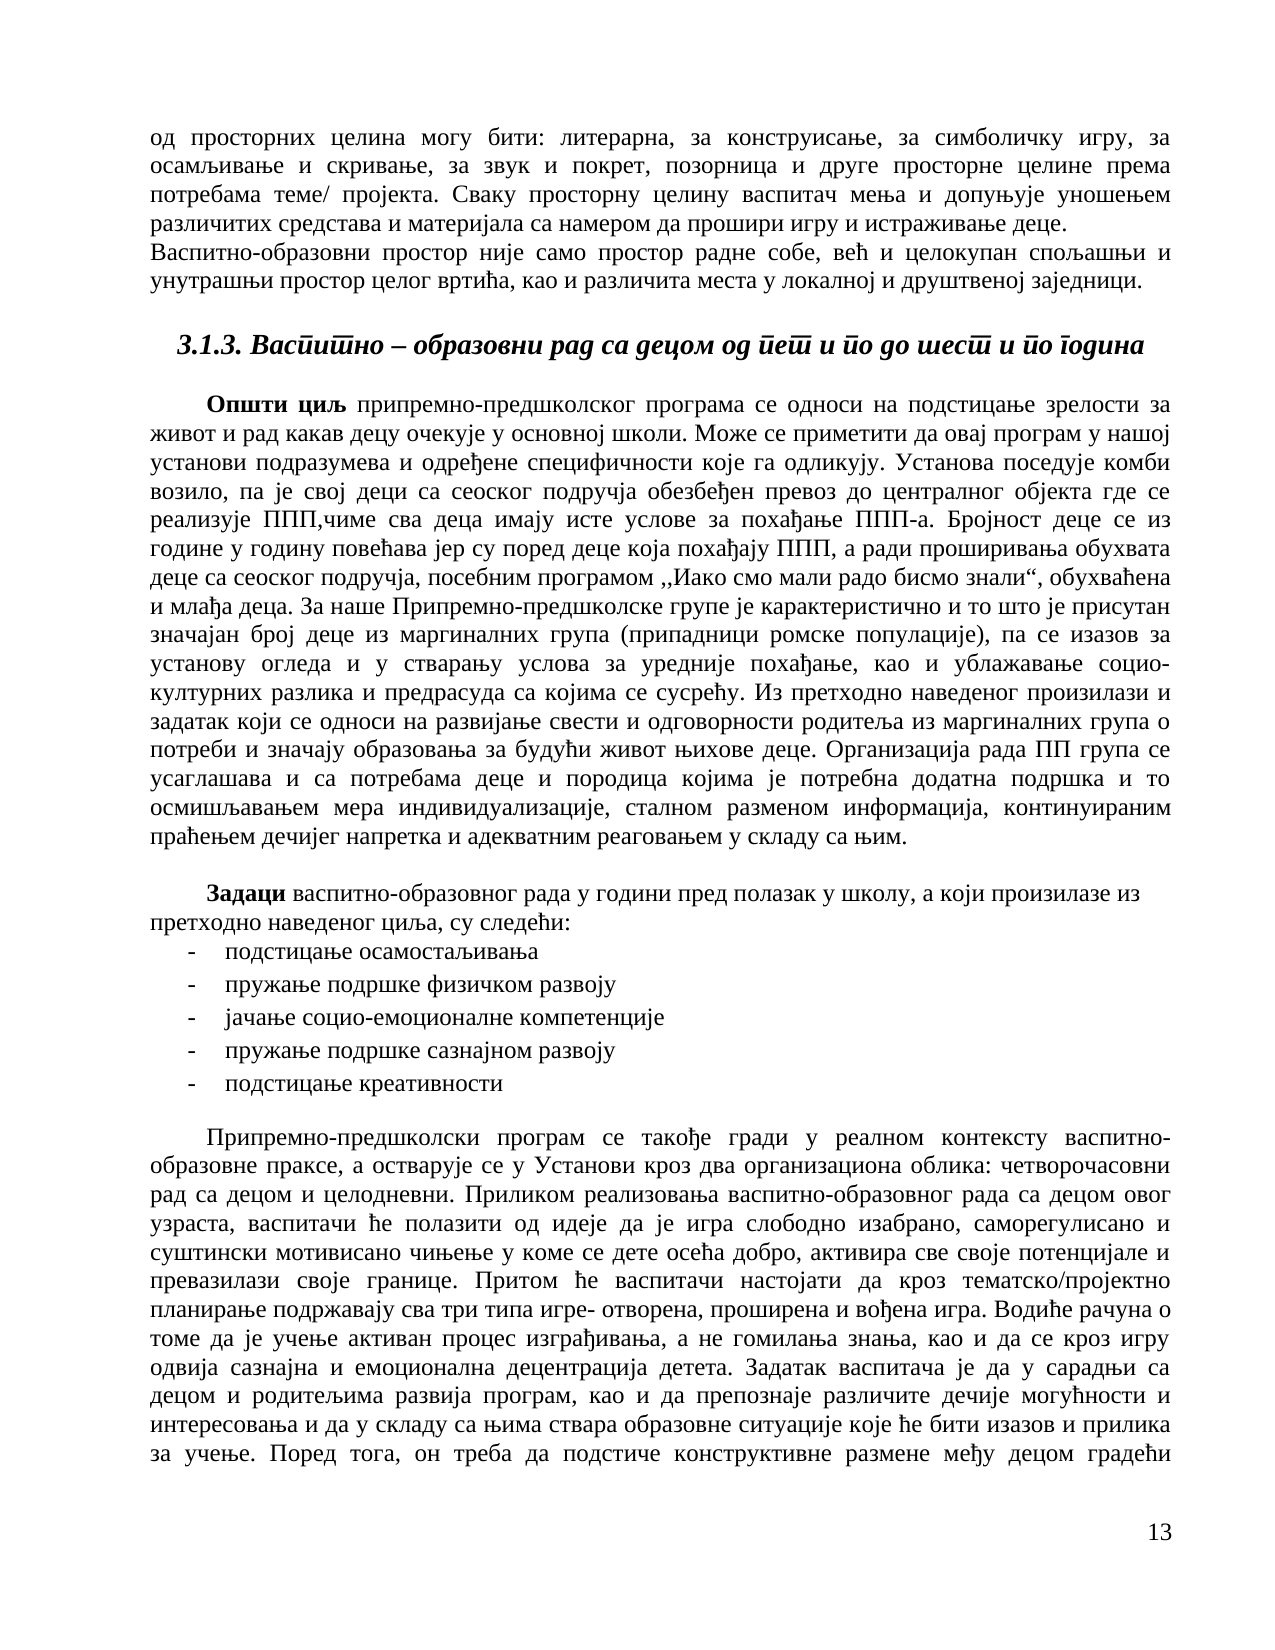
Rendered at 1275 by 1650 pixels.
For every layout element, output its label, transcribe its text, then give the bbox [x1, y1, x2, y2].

subtitle 3.1.3. Васпитно – образовни рад са децом од пет и по до шест и по година [150, 327, 1172, 361]
text Задаци васпитно-образовног рада у години пред полазак у школу, а који произилазе из претходно наведеног циља, су следећи: [150, 878, 1172, 936]
text Општи циљ припремно-предшколског програма се односи на подстицање зрелости за живот и рад какав децу очекује у основној школи. Може се приметити да овај програм у нашој установи подразумева и одређене специфичности које га одликују. Установа поседује комби возило, па је свој деци са сеоског подручја обезбеђен превоз до централног објекта где се реализује ППП,чиме сва деца имају исте услове за похађање ППП-а. Бројност деце се из године у годину повећава јер су поред деце која похађају ППП, а ради проширивања обухвата деце са сеоског подручја, посебним програмом ,,Иако смо мали радо бисмо знали“, обухваћена и млађа деца. За наше Припремно-предшколске групе је карактеристично и то што је присутан значајан број деце из маргиналних група (припадници ромске популације), па се изазов за установу огледа и у стварању услова за уредније похађање, као и ублажавање социо-културних разлика и предрасуда са којима се сусрећу. Из претходно наведеног произилази и задатак који се односи на развијање свести и одговорности родитеља из маргиналних група о потреби и значају образовања за будући живот њихове деце. Организација рада ПП група се усаглашава и са потребама деце и породица којима је потребна додатна подршка и то осмишљавањем мера индивидуализације, сталном разменом информација, континуираним праћењем дечијег напретка и адекватним реаговањем у складу са њим. [150, 389, 1172, 849]
list подстицање креативности [187, 1068, 1172, 1097]
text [150, 122, 1172, 294]
list пружање подршке сазнајном развоју [187, 1035, 1172, 1064]
list пружање подршке физичком развоју [187, 969, 1172, 998]
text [150, 1122, 1172, 1467]
list подстицање осамостаљивања [187, 936, 1172, 964]
list јачање социо-емоционалне компетенције [187, 1002, 1172, 1031]
